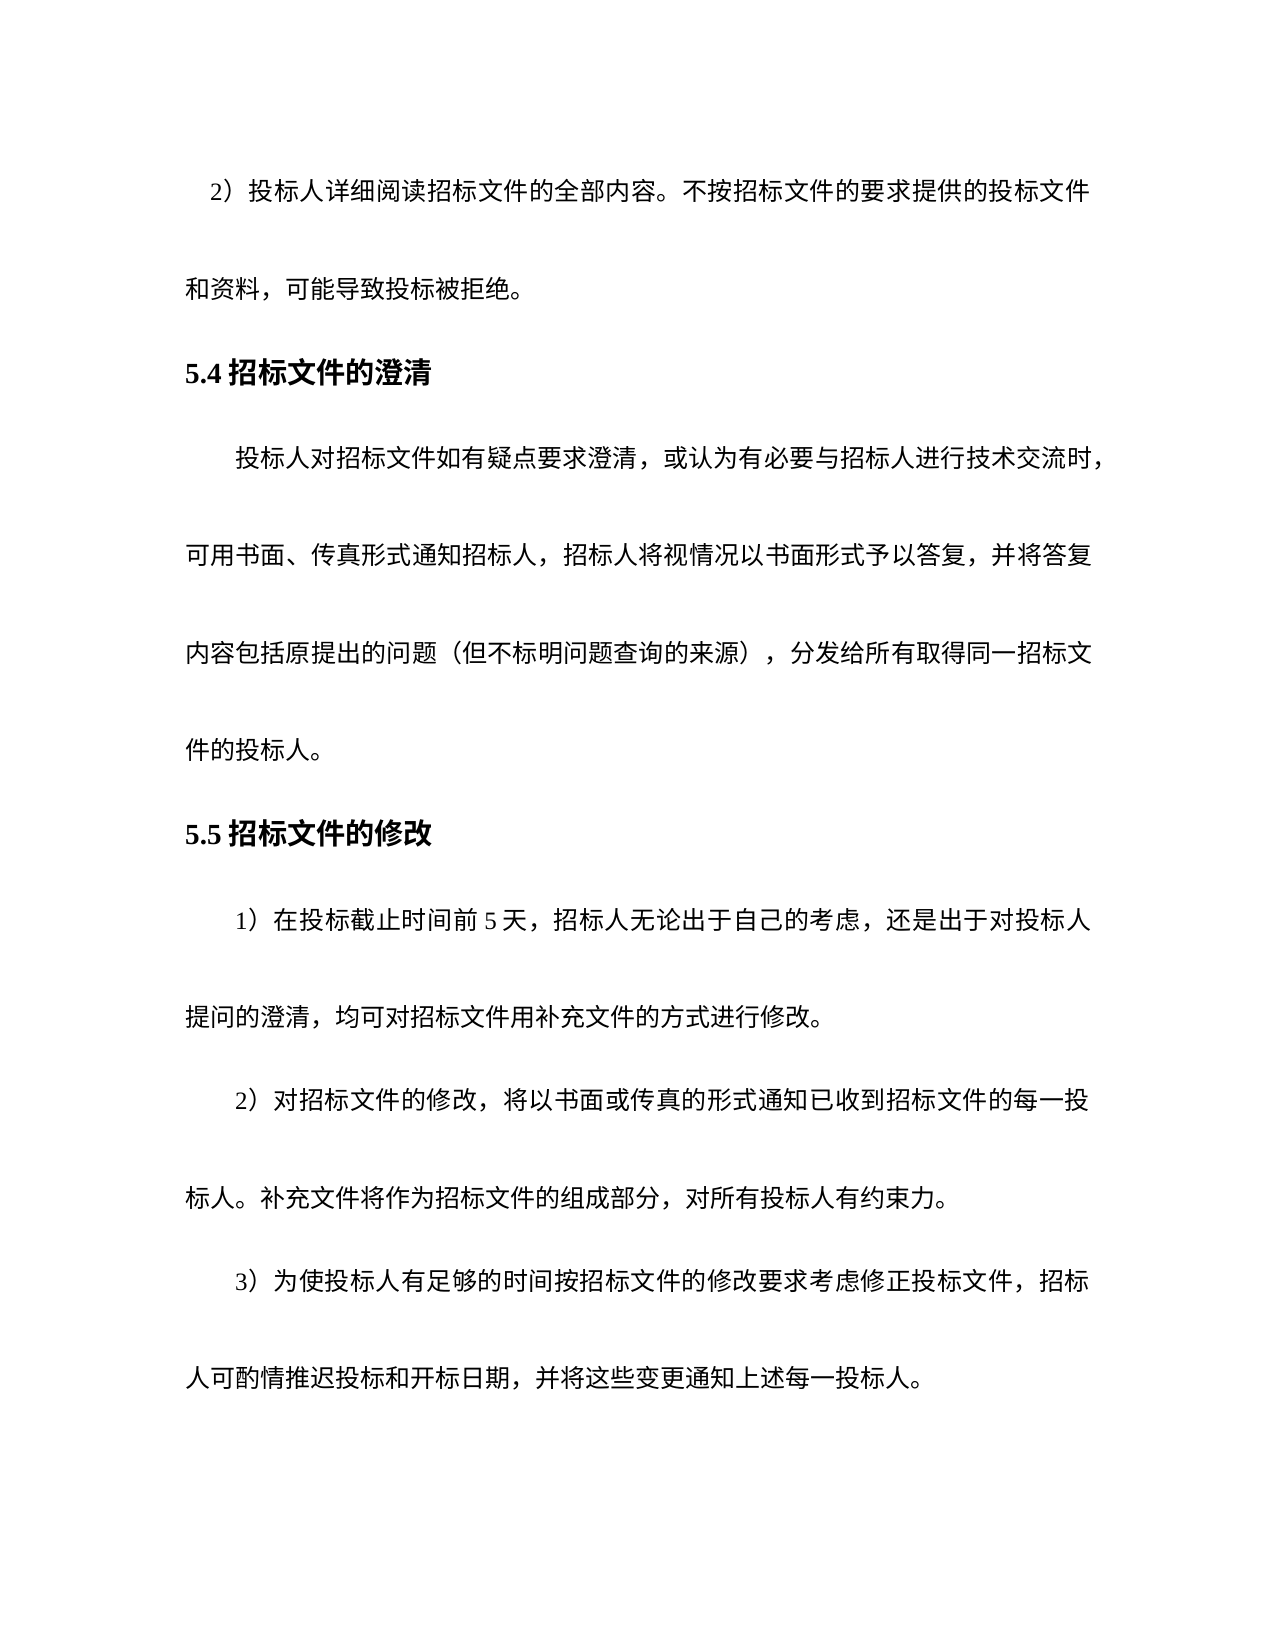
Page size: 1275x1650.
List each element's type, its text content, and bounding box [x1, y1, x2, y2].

list 3）为使投标人有足够的时间按招标文件的修改要求考虑修正投标文件，招标人可酌情推迟投标和开标日期，并将这些变更通知上述每一投标人。 [185, 1247, 1092, 1409]
text 招标文件的修改 [185, 799, 1092, 864]
text 投标人对招标文件如有疑点要求澄清，或认为有必要与招标人进行技术交流时，可用书面、传真形式通知招标人，招标人将视情况以书面形式予以答复，并将答复内容包括原提出的问题（但不标明问题查询的来源），分发给所有取得同一招标文件的投标人。 [185, 424, 1092, 781]
list 2）投标人详细阅读招标文件的全部内容。不按招标文件的要求提供的投标文件和资料，可能导致投标被拒绝。 [185, 157, 1092, 320]
list 1）在投标截止时间前5天，招标人无论出于自己的考虑，还是出于对投标人提问的澄清，均可对招标文件用补充文件的方式进行修改。 [185, 886, 1092, 1048]
list 2）对招标文件的修改，将以书面或传真的形式通知已收到招标文件的每一投标人。补充文件将作为招标文件的组成部分，对所有投标人有约束力。 [185, 1066, 1092, 1229]
text 招标文件的澄清 [185, 338, 1092, 403]
